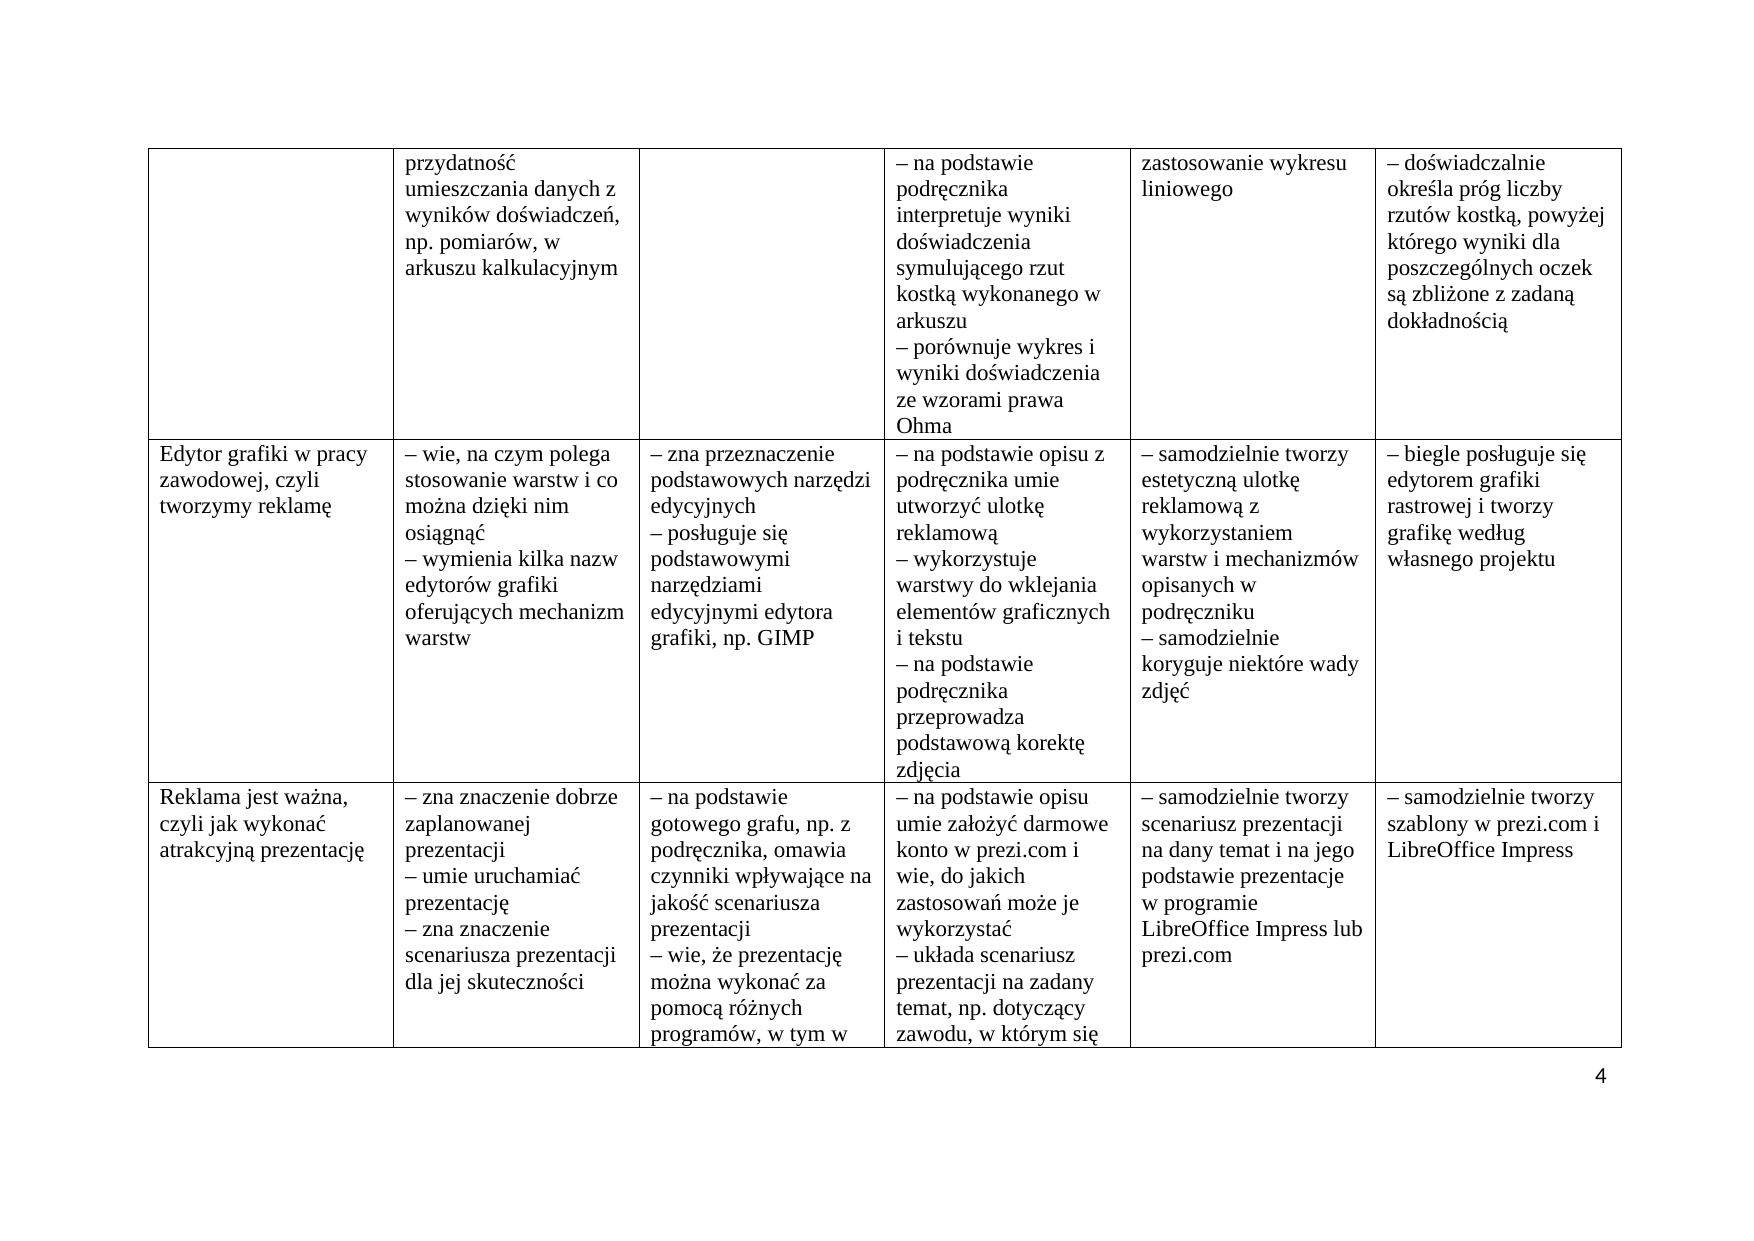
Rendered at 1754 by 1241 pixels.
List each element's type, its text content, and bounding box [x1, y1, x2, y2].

table_cell – na podstawie opisu z podręcznika umie utworzyć ulotkę reklamową – wykorzystuje warstwy do wklejania elementów graficznych i tekstu – na podstawie podręcznika przeprowadza podstawową korektę zdjęcia [885, 440, 1130, 782]
table_cell – wie, na czym polega stosowanie warstw i co można dzięki nim osiągnąć – wymienia kilka nazw edytorów grafiki oferujących mechanizm warstw [394, 440, 639, 782]
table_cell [640, 149, 884, 438]
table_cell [1376, 783, 1621, 1047]
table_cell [1131, 149, 1375, 438]
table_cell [1131, 783, 1375, 1047]
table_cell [885, 149, 1130, 438]
table_cell – samodzielnie tworzy estetyczną ulotkę reklamową z wykorzystaniem warstw i mechanizmów opisanych w podręczniku – samodzielnie koryguje niektóre wady zdjęć [1131, 440, 1375, 782]
table_cell Edytor grafiki w pracy zawodowej, czyli tworzymy reklamę [149, 440, 393, 782]
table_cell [394, 149, 639, 438]
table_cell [885, 783, 1130, 1047]
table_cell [640, 783, 884, 1047]
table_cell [1376, 149, 1621, 438]
table_cell – zna przeznaczenie podstawowych narzędzi edycyjnych – posługuje się podstawowymi narzędziami edycyjnymi edytora grafiki, np. GIMP [640, 440, 884, 782]
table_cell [149, 149, 393, 438]
table_cell – biegle posługuje się edytorem grafiki rastrowej i tworzy grafikę według własnego projektu [1376, 440, 1621, 782]
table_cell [149, 783, 393, 1047]
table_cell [394, 783, 639, 1047]
